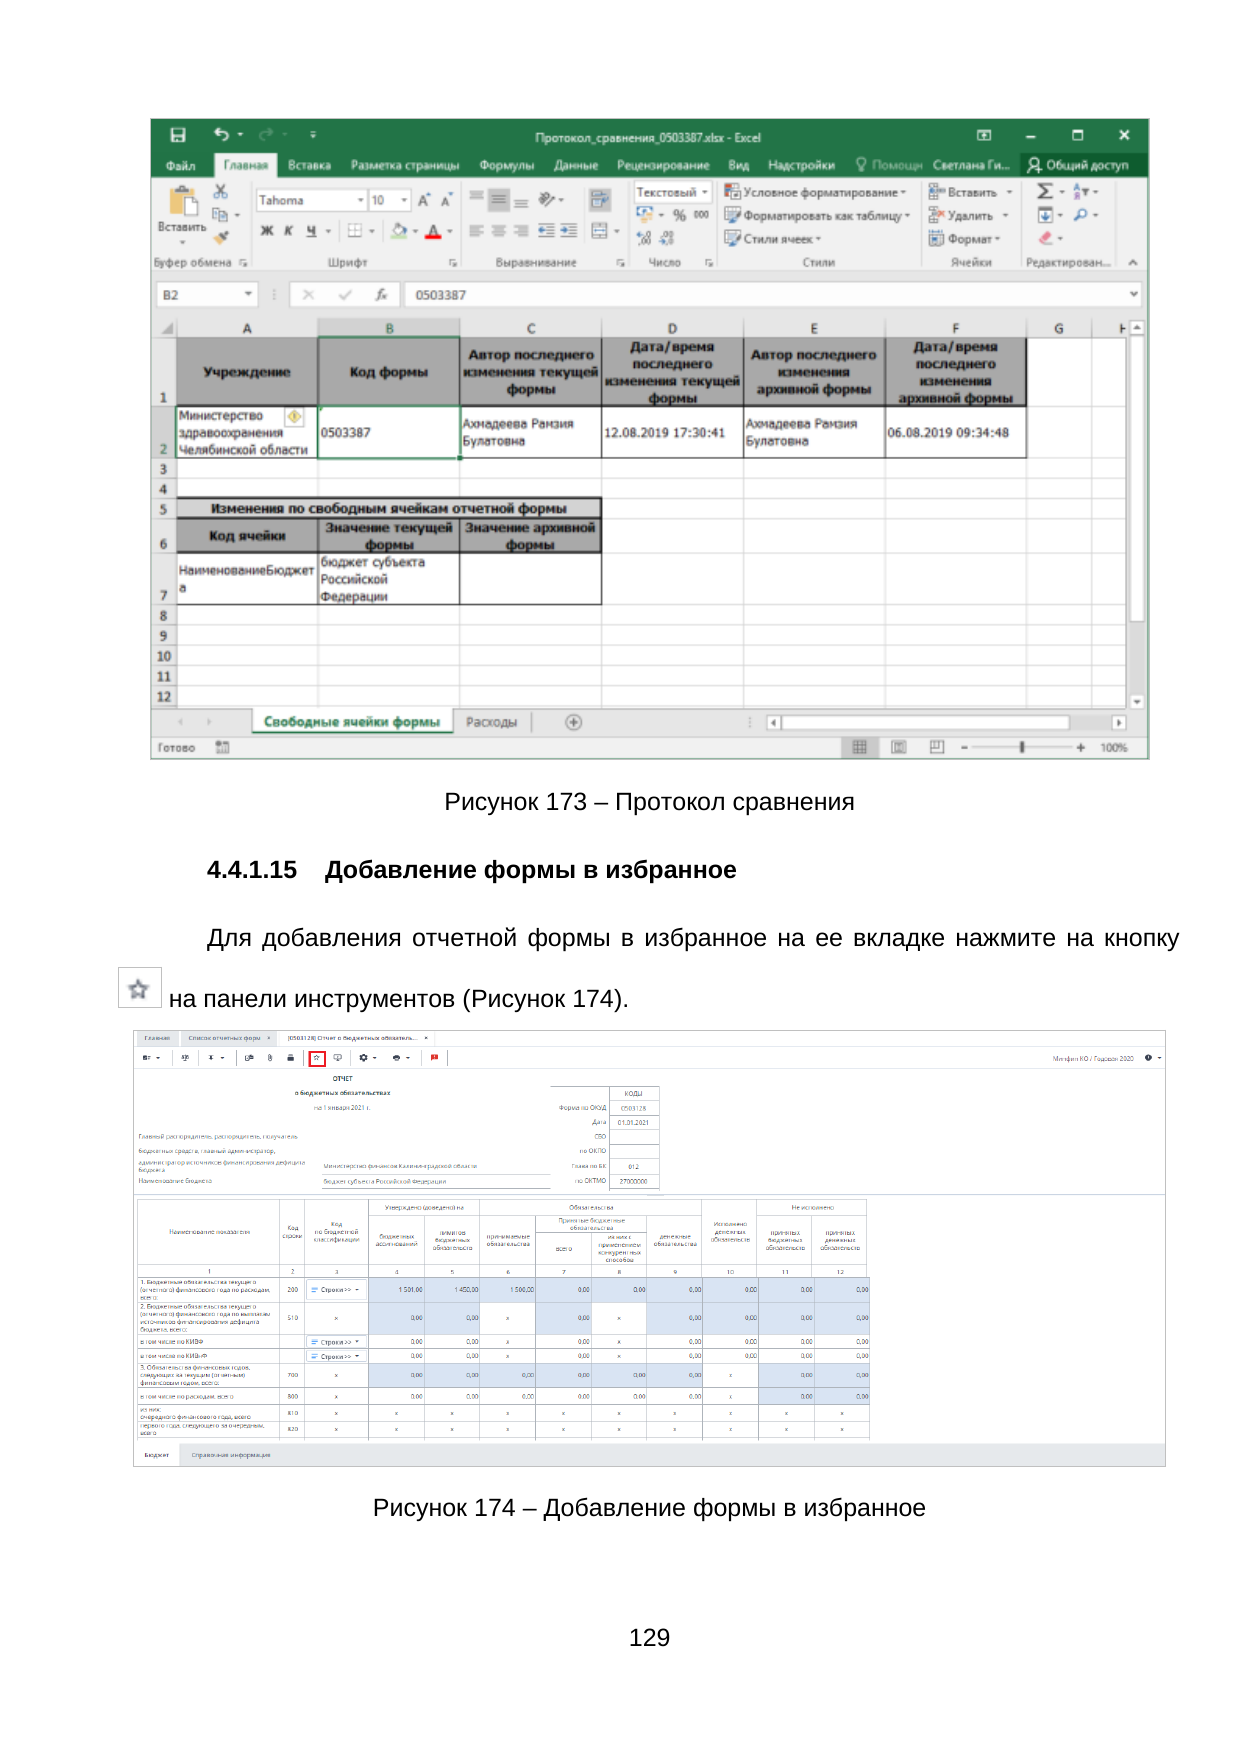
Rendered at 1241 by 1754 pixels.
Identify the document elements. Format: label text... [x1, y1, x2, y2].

picture [134, 1031, 1165, 1466]
title Рисунок 174 – Добавление формы в избранное [118, 1493, 1181, 1522]
picture [119, 968, 161, 1007]
title Рисунок 173 – Протокол сравнения [118, 787, 1181, 816]
picture [151, 119, 1149, 759]
subtitle Добавление формы в избранное [207, 855, 1181, 884]
text Для добавления отчетной формы в избранное на ее вкладке нажмите на кнопку на панели инструментов (Рисунок 174). [118, 923, 1181, 1013]
